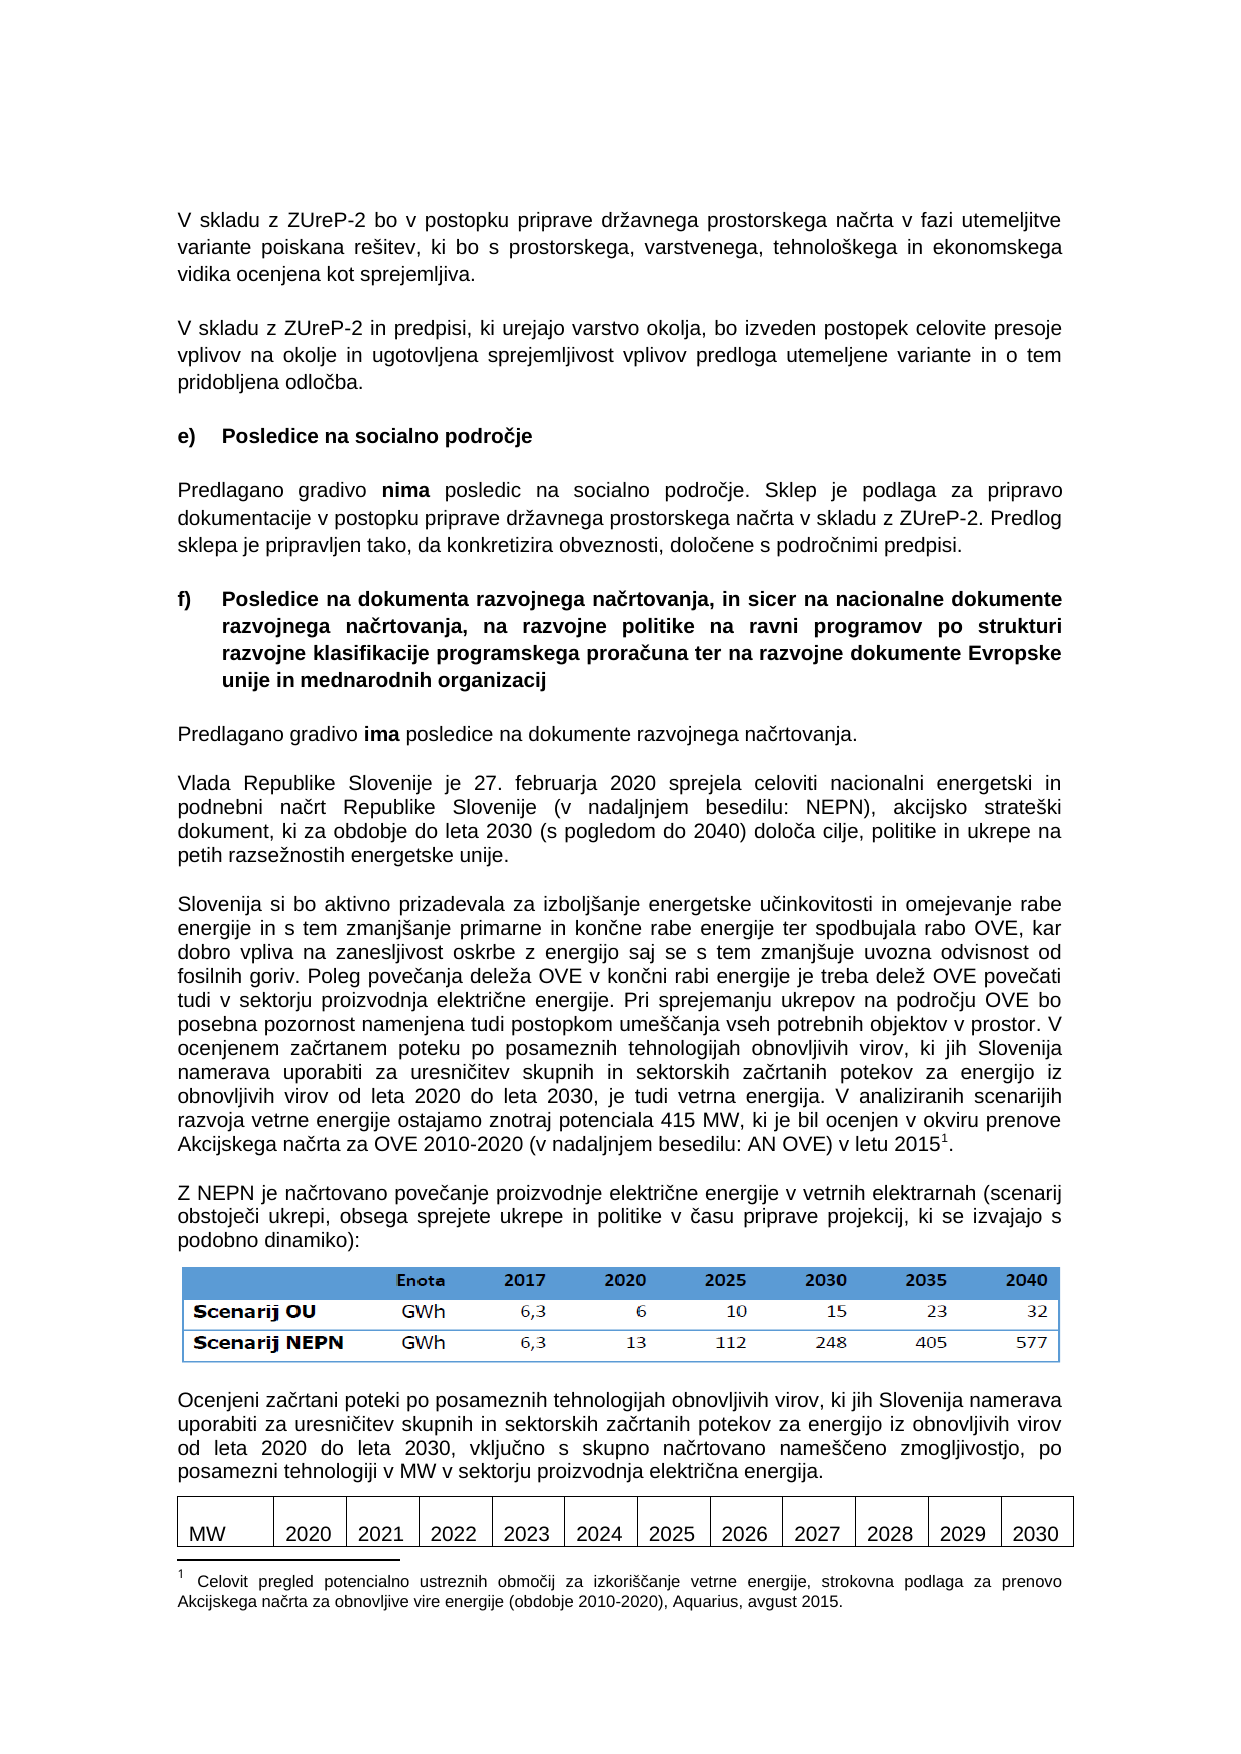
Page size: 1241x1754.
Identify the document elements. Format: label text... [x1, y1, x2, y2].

table_header MW [178, 1497, 273, 1546]
text Ocenjeni začrtani poteki po posameznih tehnologijah obnovljivih virov, ki jih Slovenija namerava uporabiti za uresničitev skupnih in sektorskih začrtanih potekov za energijo iz obnovljivih virov od leta 2020 do leta 2030, vključno s skupno načrtovano nameščeno zmogljivostjo, po posamezni tehnologiji v MW v sektorju proizvodnja električna energija. [177, 1387, 1063, 1483]
text V skladu z ZUreP-2 bo v postopku priprave državnega prostorskega načrta v fazi utemeljitve variante poiskana rešitev, ki bo s prostorskega, varstvenega, tehnološkega in ekonomskega vidika ocenjena kot sprejemljiva. [177, 204, 1063, 286]
table_header 2028 [856, 1497, 928, 1546]
text Vlada Republike Slovenije je 27. februarja 2020 sprejela celoviti nacionalni energetski in podnebni načrt Republike Slovenije (v nadaljnjem besedilu: NEPN), akcijsko strateški dokument, ki za obdobje do leta 2030 (s pogledom do 2040) določa cilje, politike in ukrepe na petih razsežnostih energetske unije. [177, 771, 1063, 867]
table_header 2029 [929, 1497, 1001, 1546]
text Predlagano gradivo nima posledic na socialno področje. Sklep je podlaga za pripravo dokumentacije v postopku priprave državnega prostorskega načrta v skladu z ZUreP-2. Predlog sklepa je pripravljen tako, da konkretizira obveznosti, določene s področnimi predpisi. [177, 475, 1063, 556]
text V skladu z ZUreP-2 in predpisi, ki urejajo varstvo okolja, bo izveden postopek celovite presoje vplivov na okolje in ugotovljena sprejemljivost vplivov predloga utemeljene variante in o tem pridobljena odločba. [177, 313, 1063, 394]
table_header 2030 [1002, 1497, 1073, 1546]
table_header 2027 [783, 1497, 855, 1546]
picture [177, 1264, 1061, 1363]
text e) Posledice na socialno področje [177, 421, 1063, 448]
text Predlagano gradivo ima posledice na dokumente razvojnega načrtovanja. [177, 719, 1063, 746]
text Z NEPN je načrtovano povečanje proizvodnje električne energije v vetrnih elektrarnah (scenarij obstoječi ukrepi, obsega sprejete ukrepe in politike v času priprave projekcij, ki se izvajajo s podobno dinamiko): [177, 1180, 1063, 1252]
table_header 2024 [565, 1497, 637, 1546]
table_header 2026 [711, 1497, 782, 1546]
table_header 2025 [638, 1497, 710, 1546]
table_header 2021 [347, 1497, 419, 1546]
table_header 2022 [420, 1497, 492, 1546]
text f) Posledice na dokumenta razvojnega načrtovanja, in sicer na nacionalne dokumente razvojnega načrtovanja, na razvojne politike na ravni programov po strukturi razvojne klasifikacije programskega proračuna ter na razvojne dokumente Evropske unije in mednarodnih organizacij [177, 583, 1063, 692]
table_header 2020 [274, 1497, 346, 1546]
text Slovenija si bo aktivno prizadevala za izboljšanje energetske učinkovitosti in omejevanje rabe energije in s tem zmanjšanje primarne in končne rabe energije ter spodbujala rabo OVE, kar dobro vpliva na zanesljivost oskrbe z energijo saj se s tem zmanjšuje uvozna odvisnost od fosilnih goriv. Poleg povečanja deleža OVE v končni rabi energije je treba delež OVE povečati tudi v sektorju proizvodnja električne energije. Pri sprejemanju ukrepov na področju OVE bo posebna pozornost namenjena tudi postopkom umeščanja vseh potrebnih objektov v prostor. V ocenjenem začrtanem poteku po posameznih tehnologijah obnovljivih virov, ki jih Slovenija namerava uporabiti za uresničitev skupnih in sektorskih začrtanih potekov za energijo iz obnovljivih virov od leta 2020 do leta 2030, je tudi vetrna energija. V analiziranih scenarijih razvoja vetrne energije ostajamo znotraj potenciala 415 MW, ki je bil ocenjen v okviru prenove Akcijskega načrta za OVE 2010-2020 (v nadaljnjem besedilu: AN OVE) v letu 2015. [177, 892, 1063, 1155]
table_header 2023 [493, 1497, 564, 1546]
